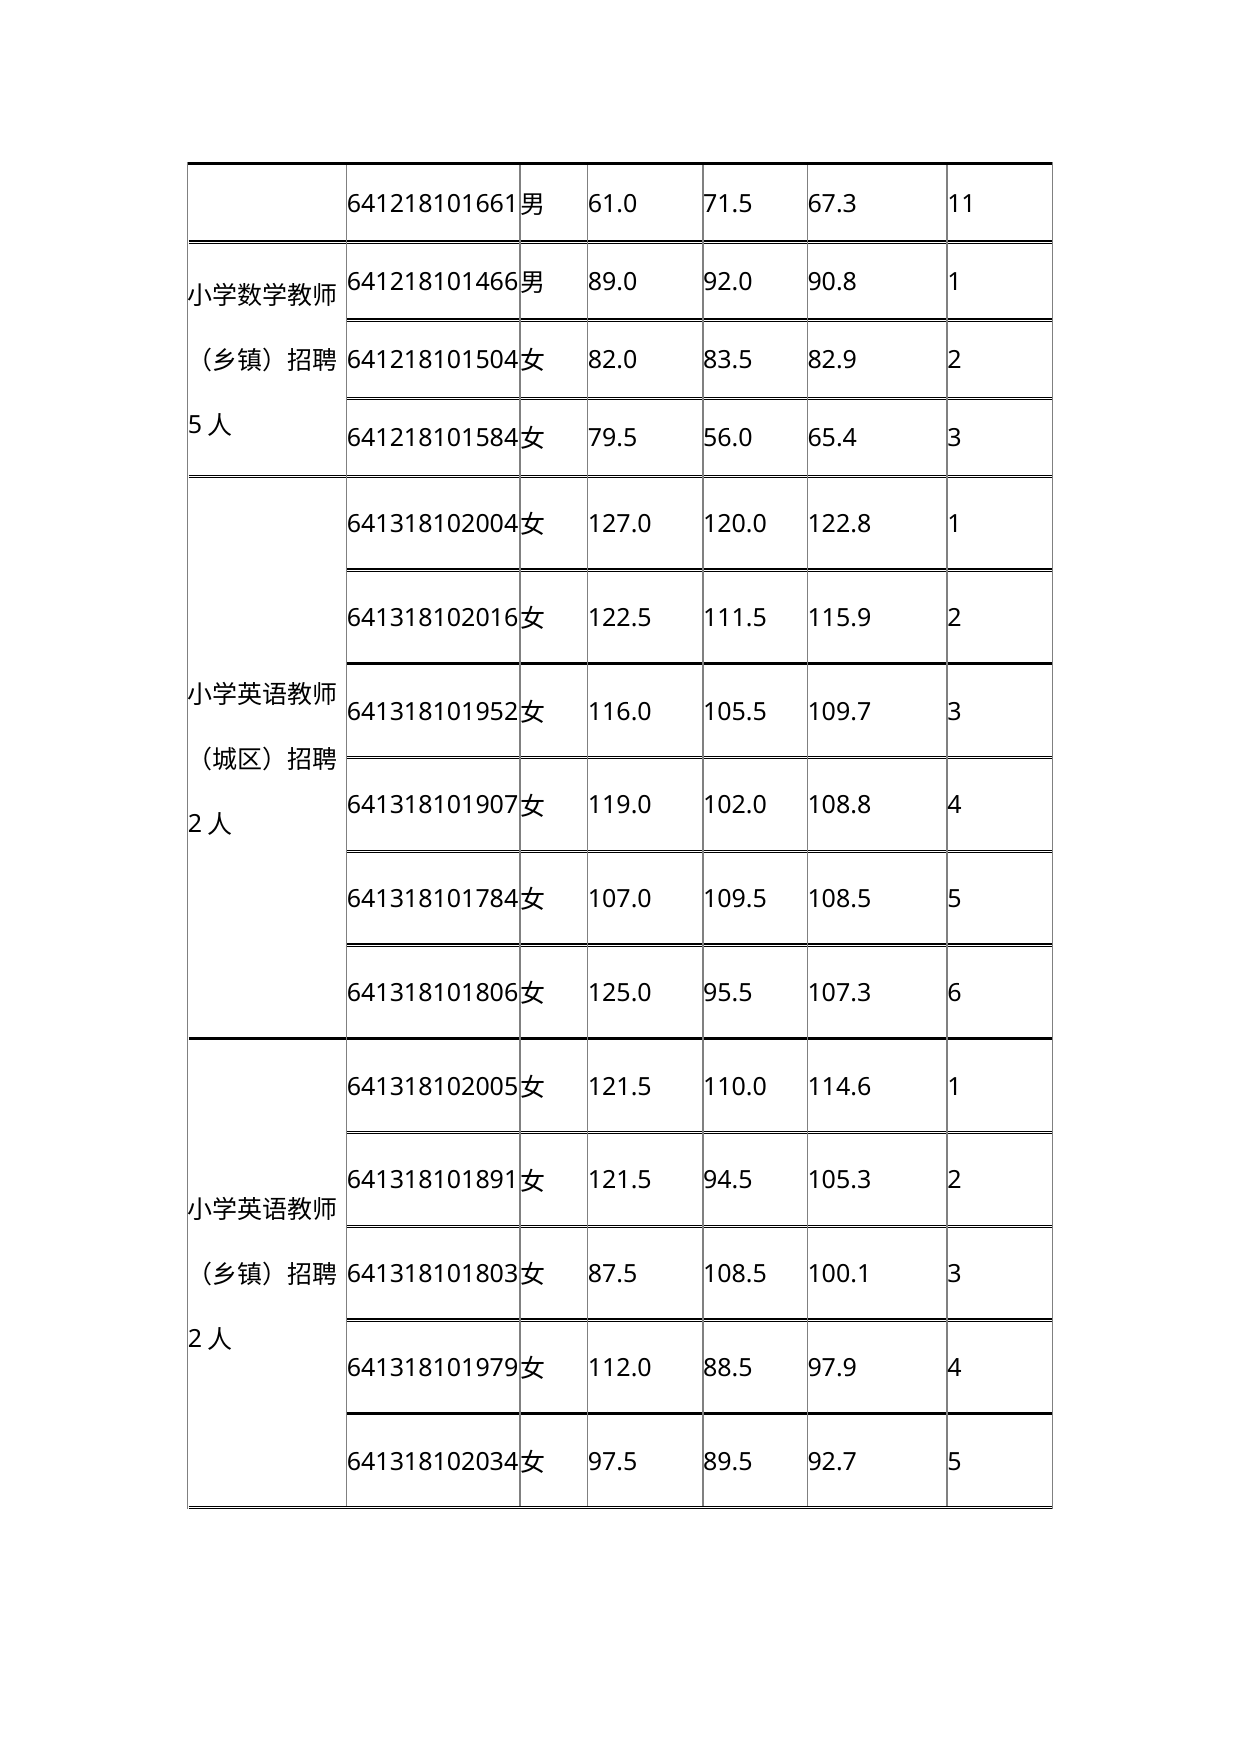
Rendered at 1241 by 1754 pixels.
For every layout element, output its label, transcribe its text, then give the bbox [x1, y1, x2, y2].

table_cell 92.0 [704, 244, 807, 318]
table_cell 女 [521, 572, 587, 662]
table_cell 119.0 [588, 759, 702, 849]
table_cell 71.5 [704, 165, 807, 240]
table_cell 3 [948, 1228, 1052, 1318]
table_cell 102.0 [704, 759, 807, 849]
table_cell 小学数学教师（乡镇）招聘5人 [188, 244, 346, 474]
table_cell 3 [948, 665, 1052, 756]
table_cell 641318101979 [347, 1322, 519, 1412]
table_cell 89.5 [704, 1415, 807, 1506]
table_cell 4 [948, 1322, 1052, 1412]
table_cell 女 [521, 665, 587, 756]
table_cell 4 [948, 759, 1052, 849]
table_cell 114.6 [808, 1040, 946, 1131]
table_cell 3 [948, 400, 1052, 474]
table_cell 女 [521, 947, 587, 1037]
table_cell 小学英语教师（城区）招聘2人 [188, 478, 346, 1037]
table_cell 67.3 [808, 165, 946, 240]
table_cell 6 [948, 947, 1052, 1037]
table_cell 女 [521, 400, 587, 474]
table_cell 107.0 [588, 853, 702, 943]
table_cell 94.5 [704, 1134, 807, 1224]
table_cell 2 [948, 572, 1052, 662]
table_cell 120.0 [704, 478, 807, 568]
table_cell 110.0 [704, 1040, 807, 1131]
table_cell 87.5 [588, 1228, 702, 1318]
table_cell 女 [521, 1228, 587, 1318]
table_cell 5 [948, 853, 1052, 943]
table_cell 121.5 [588, 1134, 702, 1224]
table_cell 641318102005 [347, 1040, 519, 1131]
table_cell 641318101952 [347, 665, 519, 756]
table_cell 97.9 [808, 1322, 946, 1412]
table_cell 641318101784 [347, 853, 519, 943]
table_cell 95.5 [704, 947, 807, 1037]
table_cell 122.5 [588, 572, 702, 662]
table_cell 641218101584 [347, 400, 519, 474]
table_cell 65.4 [808, 400, 946, 474]
table_cell 111.5 [704, 572, 807, 662]
table_cell 97.5 [588, 1415, 702, 1506]
table_cell 女 [521, 1322, 587, 1412]
table_cell 11 [948, 165, 1052, 240]
table_cell 641218101661 [347, 165, 519, 240]
table_cell 108.8 [808, 759, 946, 849]
table_cell 1 [948, 244, 1052, 318]
table_cell 107.3 [808, 947, 946, 1037]
table_cell 56.0 [704, 400, 807, 474]
table_cell 82.9 [808, 322, 946, 396]
table_cell 1 [948, 1040, 1052, 1131]
table_cell 女 [521, 759, 587, 849]
table_cell 女 [521, 322, 587, 396]
table_cell 108.5 [704, 1228, 807, 1318]
table_cell 1 [948, 478, 1052, 568]
table_cell 男 [521, 244, 587, 318]
table_cell 100.1 [808, 1228, 946, 1318]
table_cell 2 [948, 1134, 1052, 1224]
table_cell 女 [521, 1134, 587, 1224]
table_cell 2 [948, 322, 1052, 396]
table_cell 92.7 [808, 1415, 946, 1506]
table_cell 127.0 [588, 478, 702, 568]
table_cell 641318102034 [347, 1415, 519, 1506]
table_cell 641318101806 [347, 947, 519, 1037]
table_cell 109.7 [808, 665, 946, 756]
table_cell 61.0 [588, 165, 702, 240]
table_cell 105.3 [808, 1134, 946, 1224]
table_cell 125.0 [588, 947, 702, 1037]
table_cell 女 [521, 1040, 587, 1131]
table_cell 88.5 [704, 1322, 807, 1412]
table_cell 115.9 [808, 572, 946, 662]
table_cell 90.8 [808, 244, 946, 318]
table_cell 89.0 [588, 244, 702, 318]
table_cell 641218101466 [347, 244, 519, 318]
table_cell 641218101504 [347, 322, 519, 396]
table_cell 121.5 [588, 1040, 702, 1131]
table_cell 82.0 [588, 322, 702, 396]
table_cell 108.5 [808, 853, 946, 943]
table_cell 112.0 [588, 1322, 702, 1412]
table_cell 女 [521, 853, 587, 943]
table_cell 女 [521, 478, 587, 568]
table_cell 男 [521, 165, 587, 240]
table_cell 79.5 [588, 400, 702, 474]
table_cell 109.5 [704, 853, 807, 943]
table_cell 641318102004 [347, 478, 519, 568]
table_cell 122.8 [808, 478, 946, 568]
table_cell 641318101891 [347, 1134, 519, 1224]
table_cell 83.5 [704, 322, 807, 396]
table_cell 105.5 [704, 665, 807, 756]
table_cell 641318101803 [347, 1228, 519, 1318]
table_cell 641318102016 [347, 572, 519, 662]
table_cell 5 [948, 1415, 1052, 1506]
table_cell 116.0 [588, 665, 702, 756]
table_cell 641318101907 [347, 759, 519, 849]
table_cell 小学英语教师（乡镇）招聘2人 [188, 1040, 346, 1506]
table_cell 女 [521, 1415, 587, 1506]
